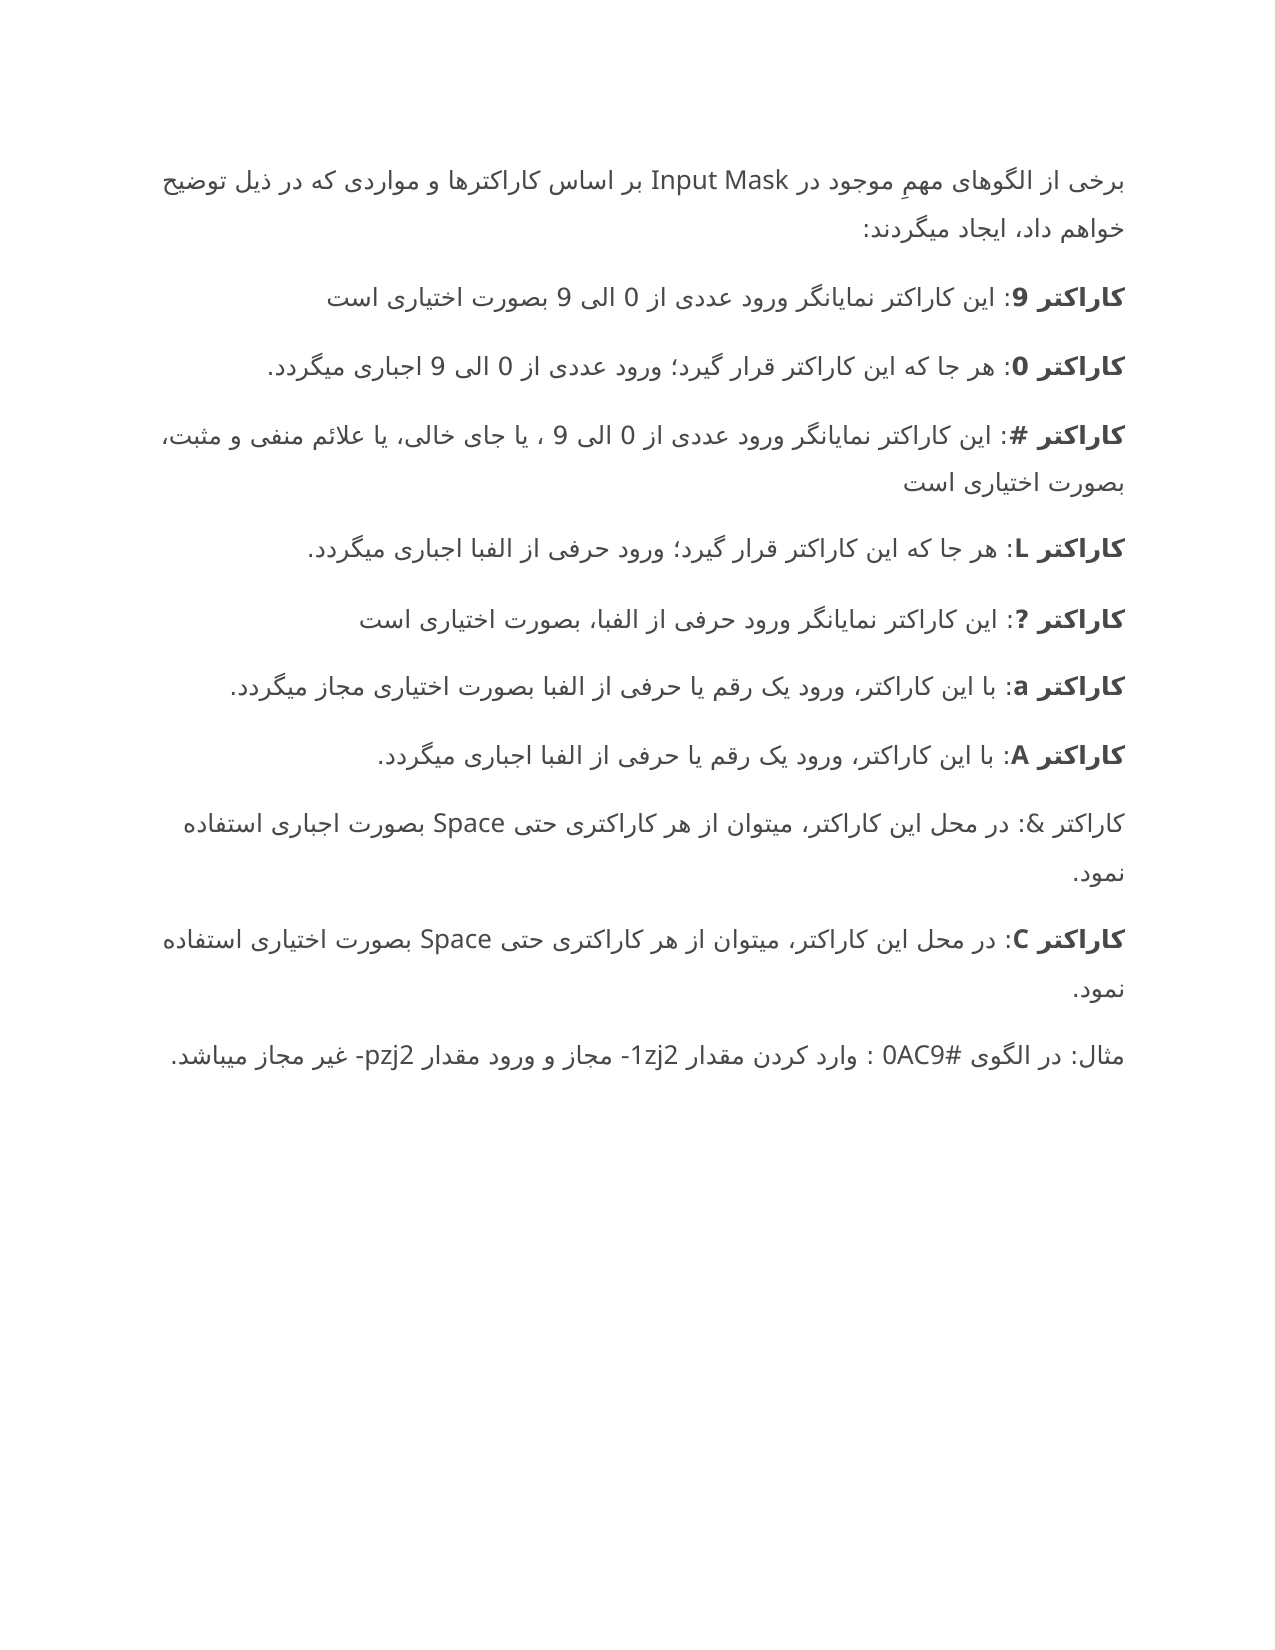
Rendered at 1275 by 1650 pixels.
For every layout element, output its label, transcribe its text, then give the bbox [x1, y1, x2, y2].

text کاراکتر ?: این کاراکتر نمایانگر ورود حرفی از الفبا، بصورت اختیاری است [150, 587, 1125, 634]
text مثال: در الگوی 0AC9# : وارد کردن مقدار 1zj2- مجاز و ورود مقدار pzj2- غیر مجاز میباشد. [150, 1025, 1125, 1072]
text کاراکتر #: این کاراکتر نمایانگر ورود عددی از 0 الی 9 ، یا جای خالی، یا علائم منفی و مثبت، بصورت اختیاری است [150, 403, 1125, 497]
text کاراکتر 0: هر جا که این کاراکتر قرار گیرد؛ ورود عددی از 0 الی 9 اجباری میگردد. [150, 334, 1125, 381]
text کاراکتر a: با این کاراکتر، ورود یک رقم یا حرفی از الفبا بصورت اختیاری مجاز میگردد. [150, 656, 1125, 703]
text کاراکتر L: هر جا که این کاراکتر قرار گیرد؛ ورود حرفی از الفبا اجباری میگردد. [150, 519, 1125, 566]
text برخی از الگوهای مهمِ موجود در Input Mask بر اساس کاراکترها و مواردی که در ذیل توضیح خواهم داد، ایجاد میگردند: [150, 150, 1125, 244]
text کاراکتر 9: این کاراکتر نمایانگر ورود عددی از 0 الی 9 بصورت اختیاری است [150, 266, 1125, 312]
text کاراکتر &: در محل این کاراکتر، میتوان از هر کاراکتری حتی Space بصورت اجباری استفاده نمود. [150, 794, 1125, 887]
text کاراکتر C: در محل این کاراکتر، میتوان از هر کاراکتری حتی Space بصورت اختیاری استفاده نمود. [150, 909, 1125, 1003]
text کاراکتر A: با این کاراکتر، ورود یک رقم یا حرفی از الفبا اجباری میگردد. [150, 725, 1125, 772]
